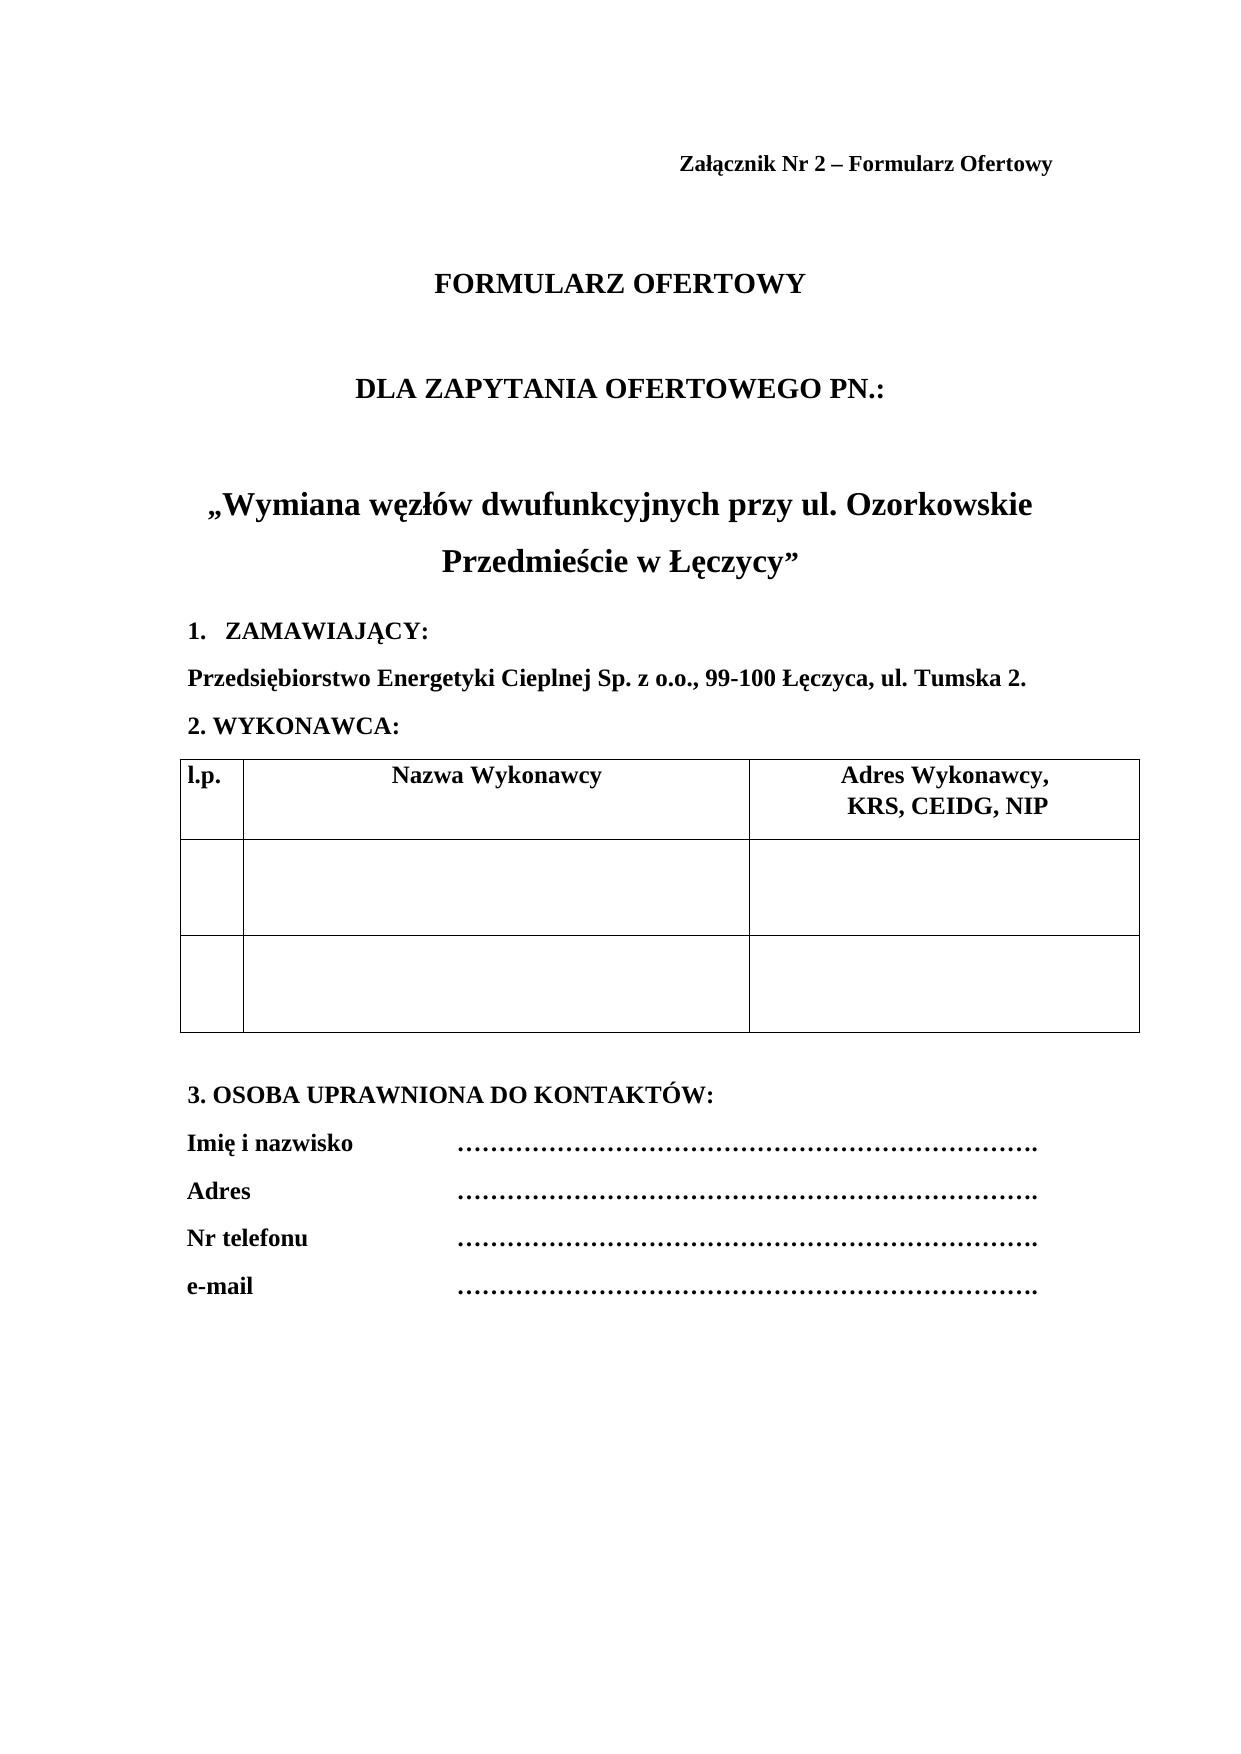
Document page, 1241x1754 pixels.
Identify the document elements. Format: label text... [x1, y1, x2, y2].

table_header Imię i nazwisko [179, 1128, 449, 1176]
table_cell ……………………………………………………………. [449, 1224, 1075, 1271]
table_cell Adres [179, 1176, 449, 1223]
table_header l.p. [181, 760, 243, 839]
text Przedsiębiorstwo Energetyki Cieplnej Sp. z o.o., 99-100 Łęczyca, ul. Tumska 2. [187, 663, 1053, 692]
table_header ……………………………………………………………. [449, 1128, 1075, 1176]
text DLA ZAPYTANIA OFERTOWEGO PN.: [187, 372, 1053, 405]
table_header Nazwa Wykonawcy [244, 760, 749, 839]
text „Wymiana węzłów dwufunkcyjnych przy ul. Ozorkowskie Przedmieście w Łęczycy” [187, 484, 1053, 580]
text 3. OSOBA UPRAWNIONA DO KONTAKTÓW: [187, 1080, 1053, 1109]
table_cell Nr telefonu [179, 1224, 449, 1271]
text 2. WYKONAWCA: [187, 711, 1053, 740]
table_cell e-mail [179, 1271, 449, 1319]
text Załącznik Nr 2 – Formularz Ofertowy [190, 150, 1053, 176]
table_cell [181, 936, 243, 1032]
table_cell [181, 840, 243, 935]
list ZAMAWIAJĄCY: [187, 616, 1053, 644]
table_cell ……………………………………………………………. [449, 1271, 1075, 1319]
table_cell [750, 936, 1139, 1032]
table_cell [244, 840, 749, 935]
text FORMULARZ OFERTOWY [187, 266, 1053, 299]
table_cell [750, 840, 1139, 935]
table_cell ……………………………………………………………. [449, 1176, 1075, 1223]
table_header Adres Wykonawcy, KRS, CEIDG, NIP [750, 760, 1139, 839]
table_cell [244, 936, 749, 1032]
